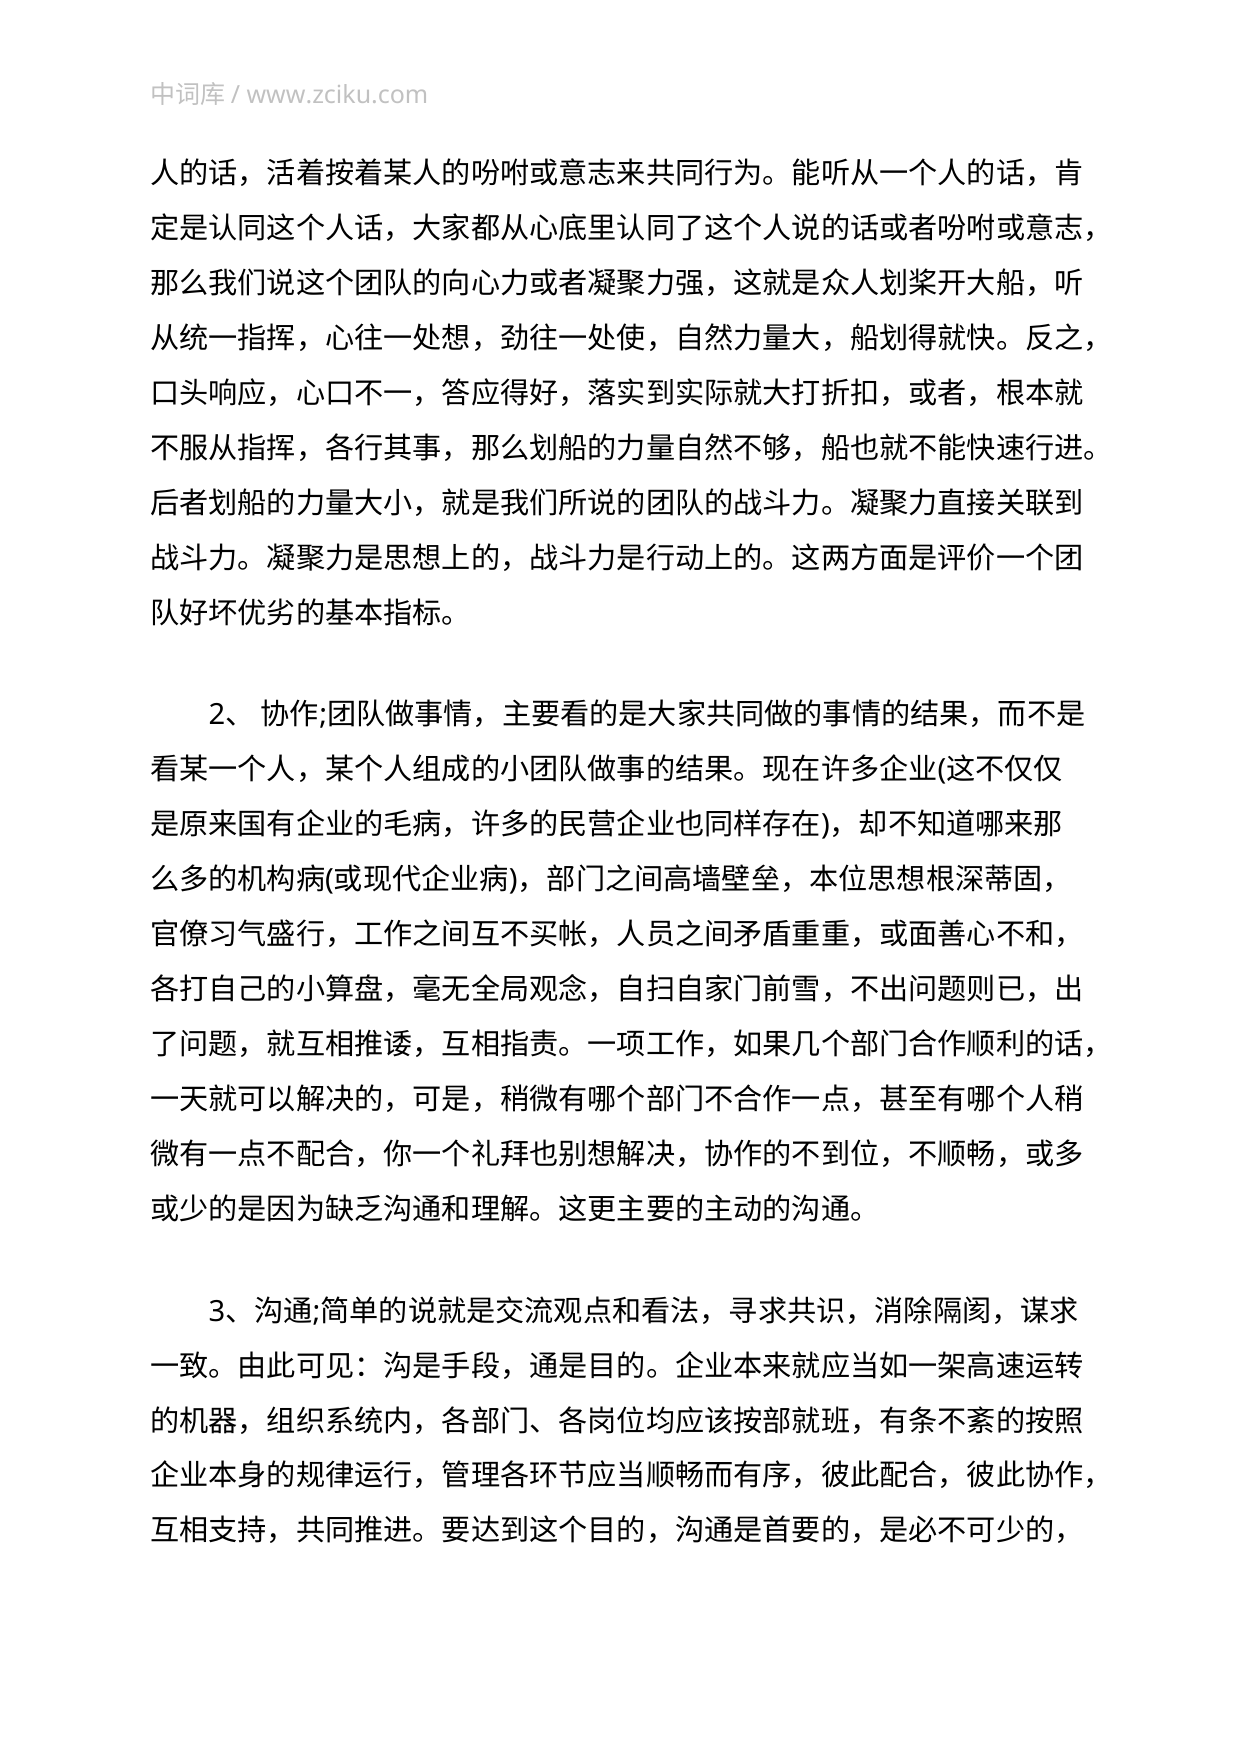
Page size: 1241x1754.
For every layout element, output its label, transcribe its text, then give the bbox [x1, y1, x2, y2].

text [150, 150, 1090, 631]
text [150, 1287, 1090, 1549]
text 2、 协作;团队做事情，主要看的是大家共同做的事情的结果，而不是看某一个人，某个人组成的小团队做事的结果。现在许多企业(这不仅仅是原来国有企业的毛病，许多的民营企业也同样存在)，却不知道哪来那么多的机构病(或现代企业病)，部门之间高墙壁垒，本位思想根深蒂固，官僚习气盛行，工作之间互不买帐，人员之间矛盾重重，或面善心不和，各打自己的小算盘，毫无全局观念，自扫自家门前雪，不出问题则已，出了问题，就互相推诿，互相指责。一项工作，如果几个部门合作顺利的话，一天就可以解决的，可是，稍微有哪个部门不合作一点，甚至有哪个人稍微有一点不配合，你一个礼拜也别想解决，协作的不到位，不顺畅，或多或少的是因为缺乏沟通和理解。这更主要的主动的沟通。 [150, 691, 1090, 1228]
